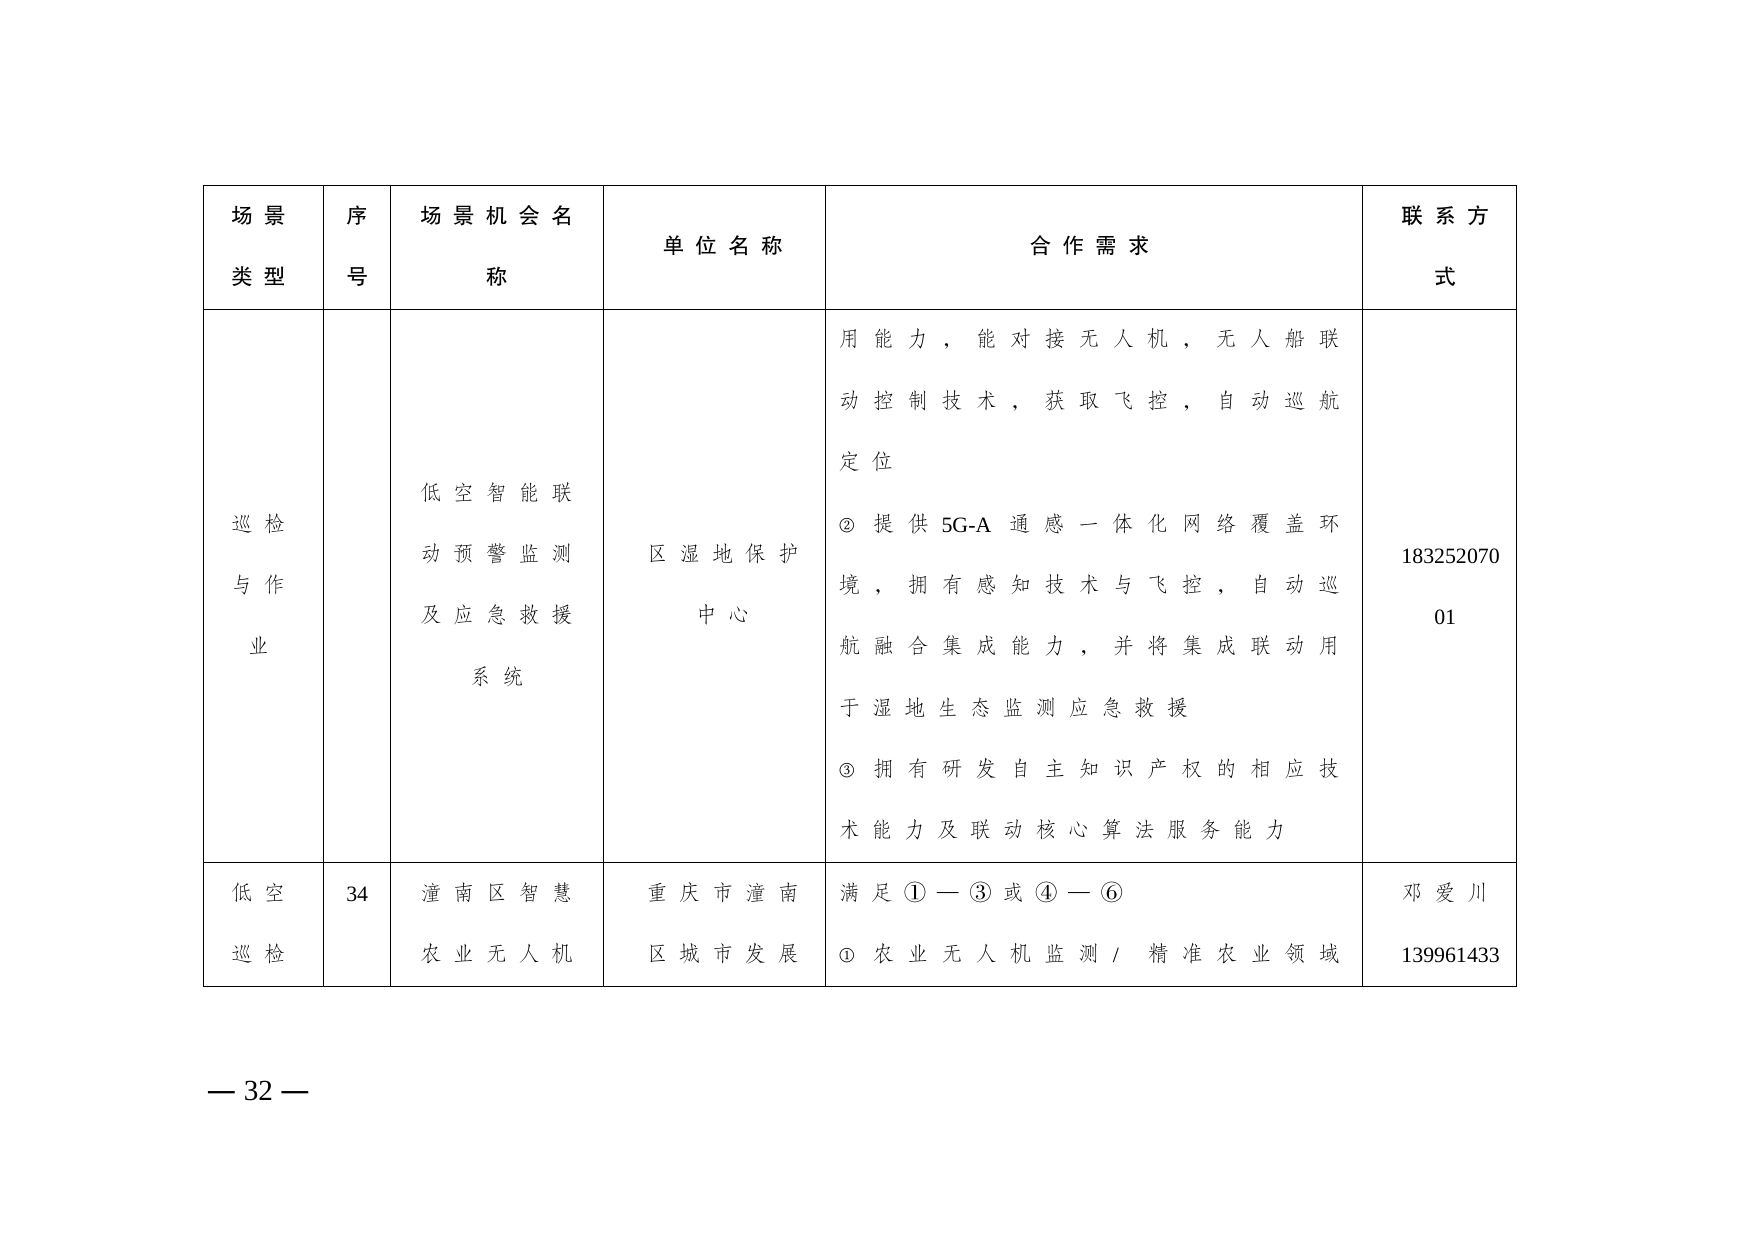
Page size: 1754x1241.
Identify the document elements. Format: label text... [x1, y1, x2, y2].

table_header 场景机会名称 [391, 186, 603, 309]
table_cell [826, 863, 1362, 986]
table_cell 33 [324, 310, 390, 862]
table_cell 低空巡检与作业 [204, 310, 323, 862]
table_header 序号 [324, 186, 390, 309]
table_cell 邓爱川13996143353 谭洪平15683679005 [1363, 863, 1516, 986]
table_cell 潼南区智慧农业无人机精准监测和工程全生命周期无人机智能巡检 [391, 863, 603, 986]
table_cell 低空巡检与作业 [204, 863, 323, 986]
table_cell 重庆市梁平区湿地保护中心 [604, 310, 825, 862]
table_cell 梁平区湿地低空智能联动预警监测及应急救援系统 [391, 310, 603, 862]
table_header 联系方式 [1363, 186, 1516, 309]
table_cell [826, 310, 1362, 862]
table_cell 重庆市潼南区城市发展（集团）有限公司 [604, 863, 825, 986]
table_header 合作需求 [826, 186, 1362, 309]
table_header 场景类型 [204, 186, 323, 309]
table_cell 余先怀18325207001 [1363, 310, 1516, 862]
table_header 单位名称 [604, 186, 825, 309]
table_cell 34 [324, 863, 390, 986]
